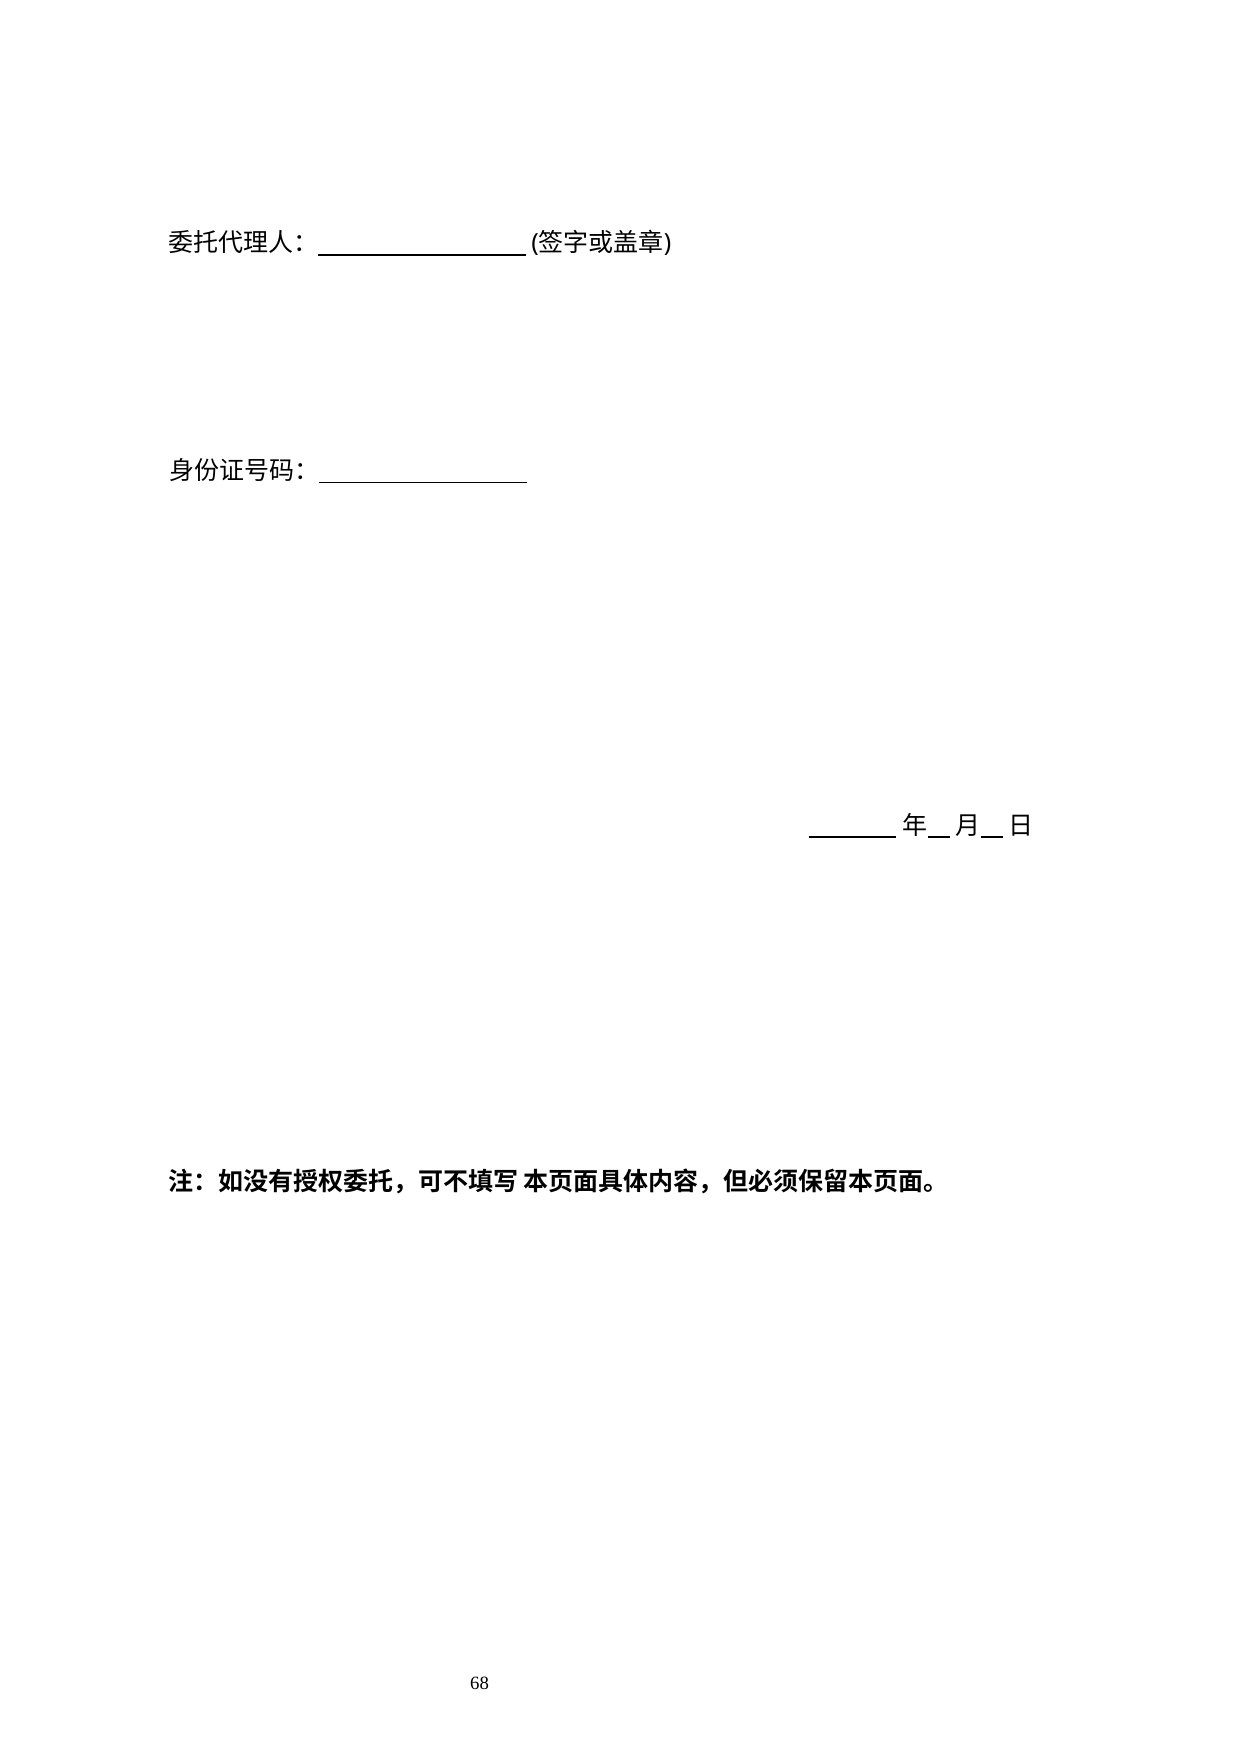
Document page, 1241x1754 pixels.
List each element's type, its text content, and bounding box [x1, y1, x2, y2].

text 身份证号码： [169, 436, 1122, 501]
text 委托代理人： (签字或盖章) [168, 208, 1122, 273]
text 注：如没有授权委托，可不填写 本页面具体内容，但必须保留本页面。 [118, 1147, 1105, 1212]
text 年 月 日 [809, 791, 1122, 856]
